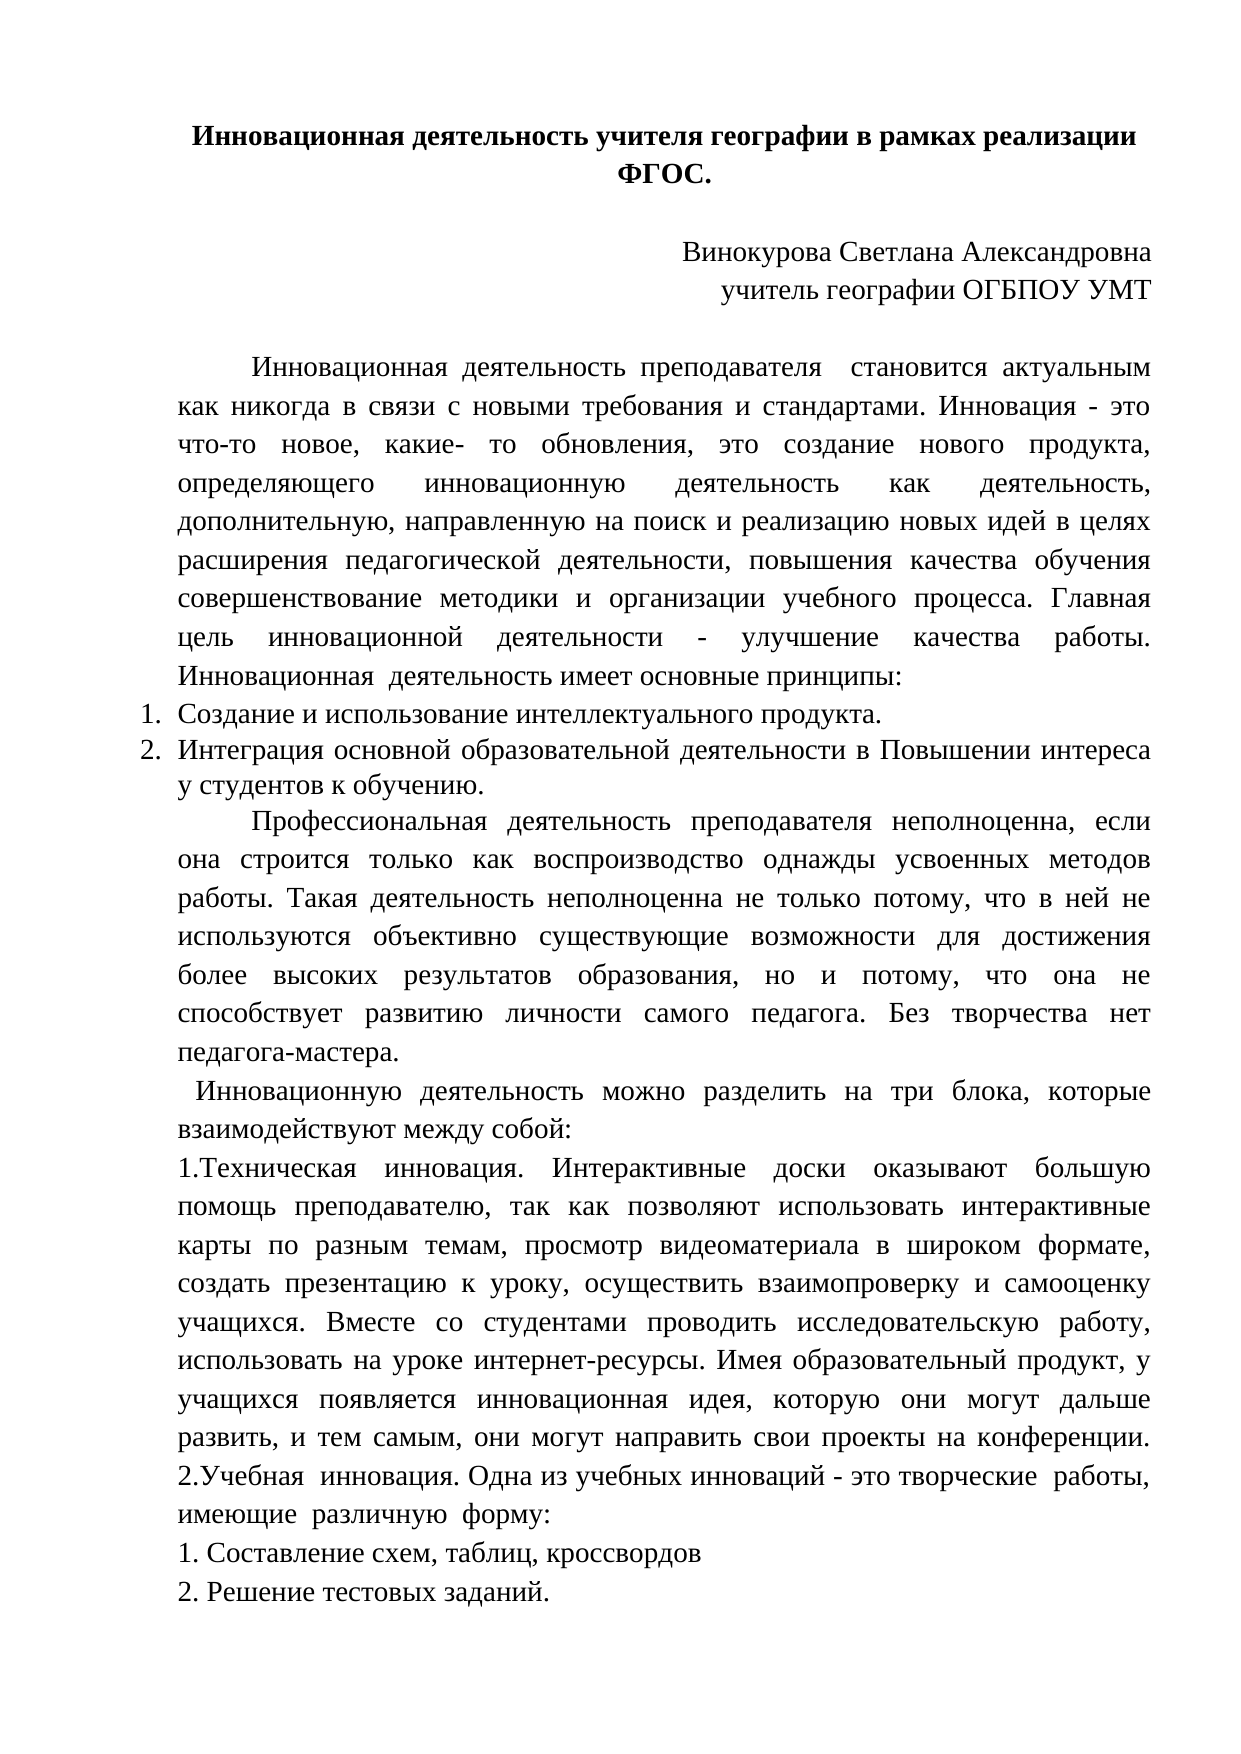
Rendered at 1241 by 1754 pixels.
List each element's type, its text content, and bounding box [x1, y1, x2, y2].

subtitle Инновационная деятельность учителя географии в рамках реализации ФГОС. [177, 118, 1152, 190]
text учитель географии ОГБПОУ УМТ [177, 272, 1152, 306]
text Винокурова Светлана Александровна [177, 234, 1152, 267]
text 1. Составление схем, таблиц, кроссвордов [177, 1535, 1152, 1569]
text 2. Решение тестовых заданий. [177, 1574, 1152, 1607]
text Инновационная деятельность преподавателя становится актуальным как никогда в связи с новыми требования и стандартами. Инновация - это что-то новое, какие- то обновления, это создание нового продукта, определяющего инновационную деятельность как деятельность, дополнительную, направленную на поиск и реализацию новых идей в целях расширения педагогической деятельности, повышения качества обучения совершенствование методики и организации учебного процесса. Главная цель инновационной деятельности - улучшение качества работы. Инновационная деятельность имеет основные принципы: [177, 349, 1152, 691]
list Интеграция основной образовательной деятельности в Повышении интереса у студентов к обучению. [140, 732, 1152, 801]
text 1.Техническая инновация. Интерактивные доски оказывают большую помощь преподавателю, так как позволяют использовать интерактивные карты по разным темам, просмотр видеоматериала в широком формате, создать презентацию к уроку, осуществить взаимопроверку и самооценку учащихся. Вместе со студентами проводить исследовательскую работу, использовать на уроке интернет-ресурсы. Имея образовательный продукт, у учащихся появляется инновационная идея, которую они могут дальше развить, и тем самым, они могут направить свои проекты на конференции. 2.Учебная инновация. Одна из учебных инноваций - это творческие работы, имеющие различную форму: [177, 1150, 1152, 1530]
text Профессиональная деятельность преподавателя неполноценна, если она строится только как воспроизводство однажды усвоенных методов работы. Такая деятельность неполноценна не только потому, что в ней не используются объективно существующие возможности для достижения более высоких результатов образования, но и потому, что она не способствует развитию личности самого педагога. Без творчества нет педагога-мастера. [177, 803, 1152, 1068]
list Создание и использование интеллектуального продукта. [140, 696, 1152, 730]
text Инновационную деятельность можно разделить на три блока, которые взаимодействуют между собой: [177, 1073, 1152, 1145]
